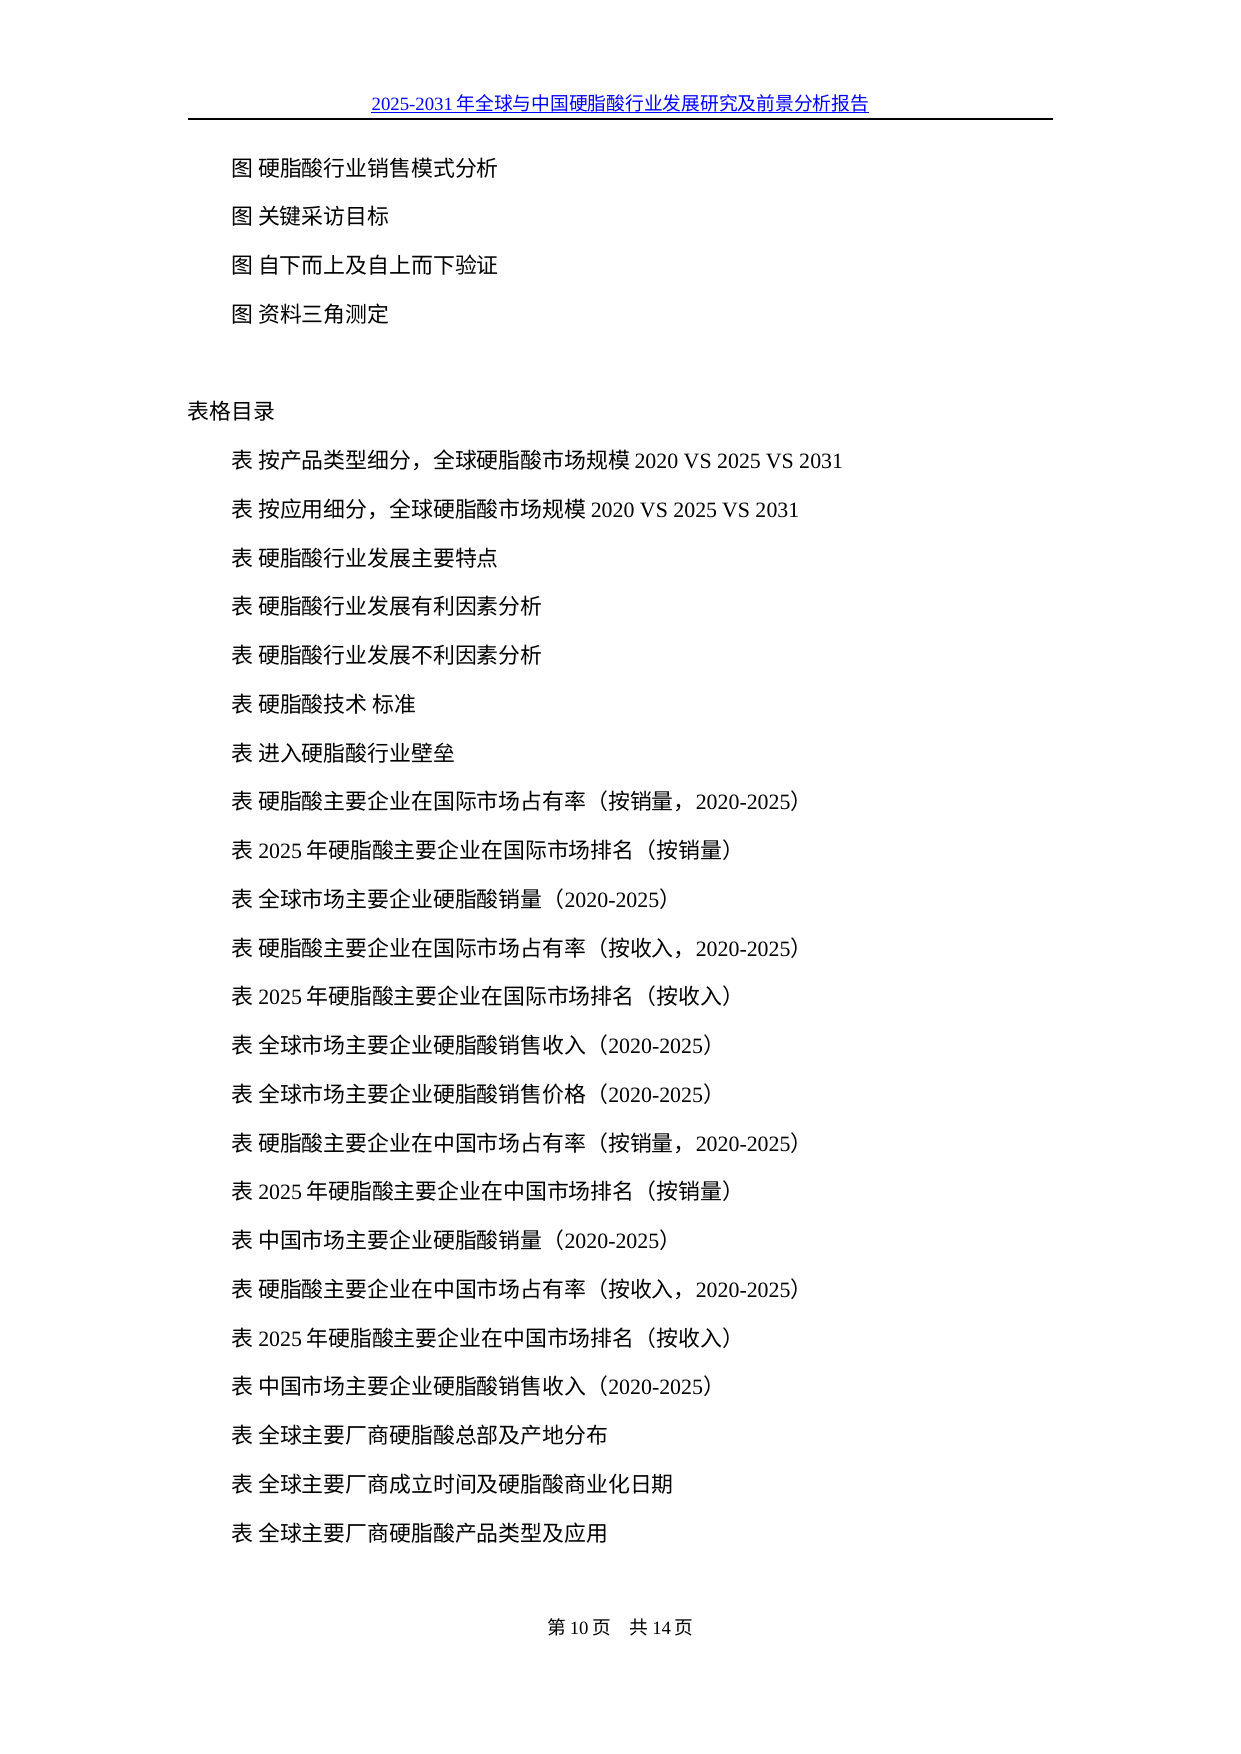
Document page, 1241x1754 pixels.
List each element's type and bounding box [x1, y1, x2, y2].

text [187, 150, 1053, 1548]
